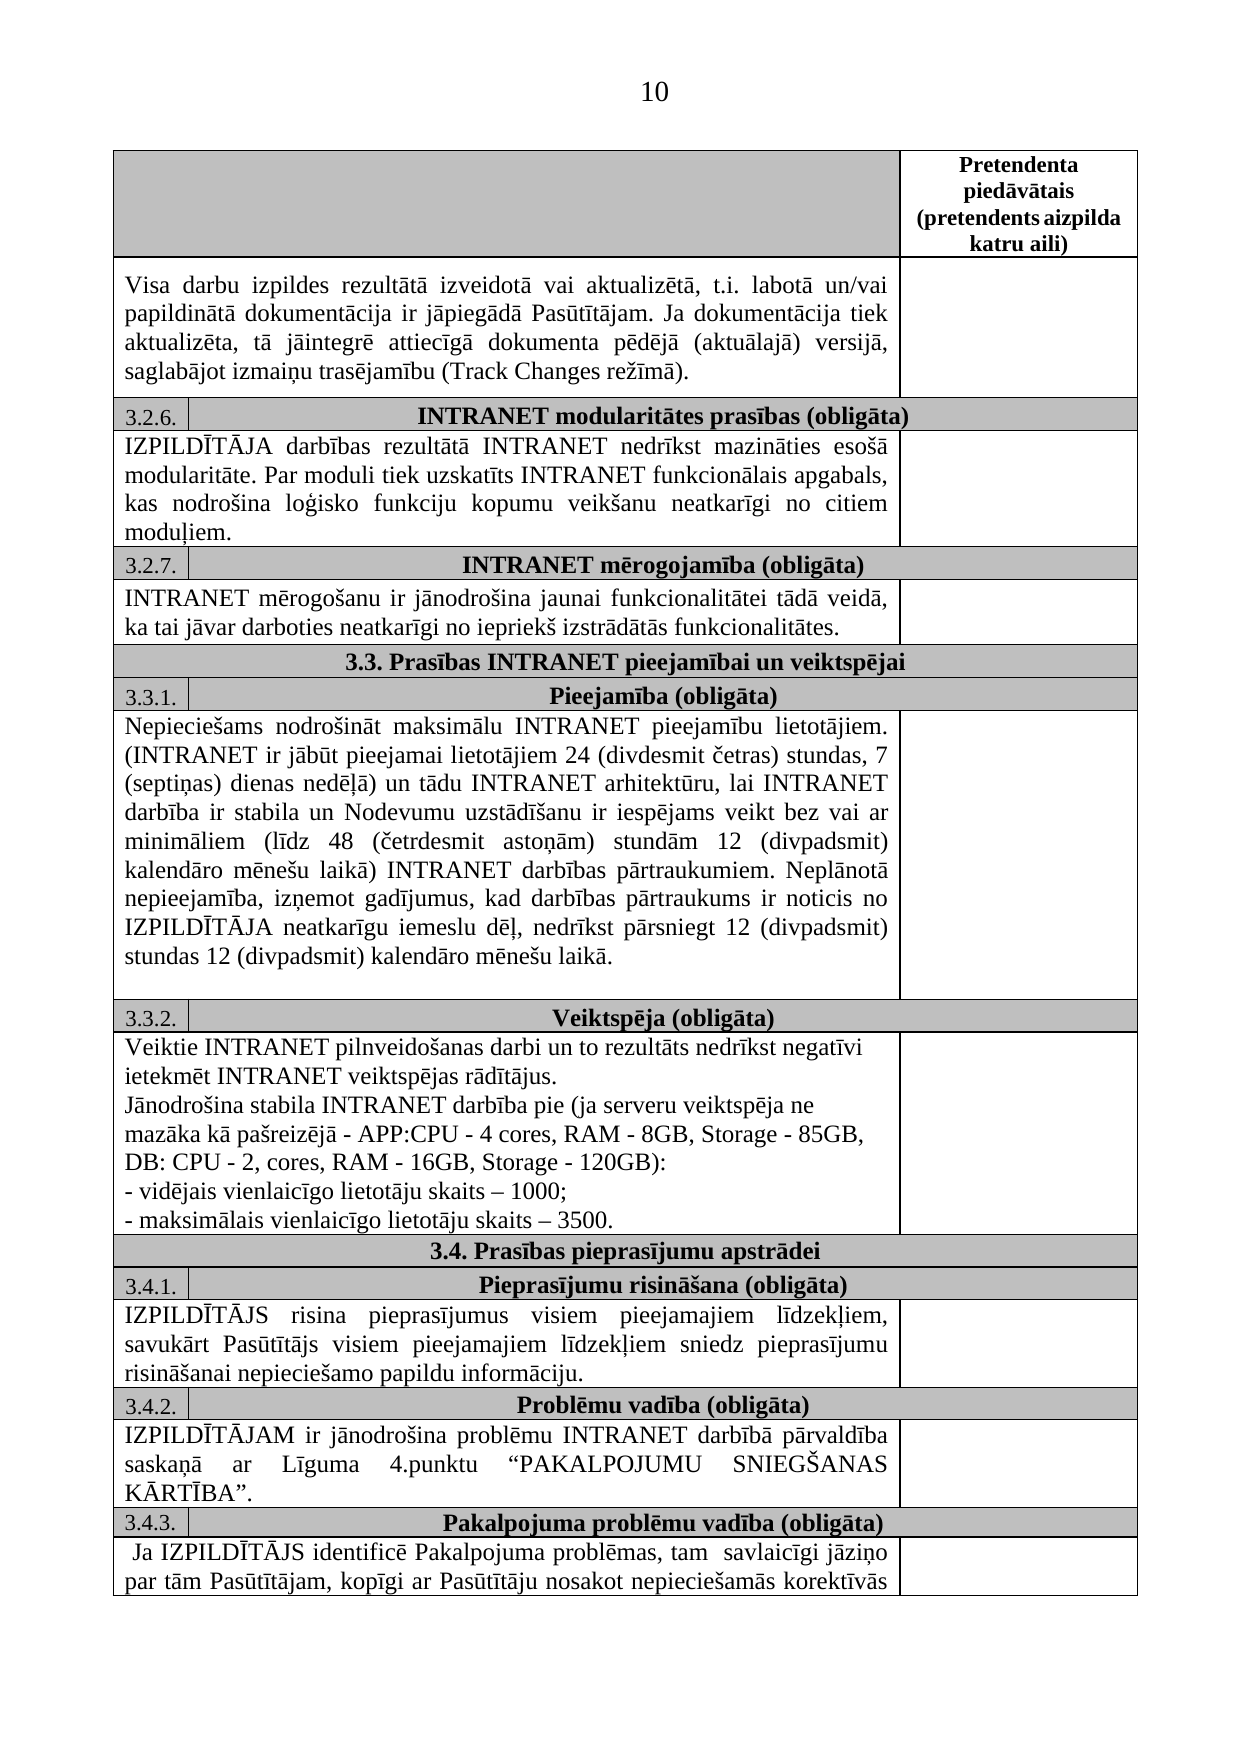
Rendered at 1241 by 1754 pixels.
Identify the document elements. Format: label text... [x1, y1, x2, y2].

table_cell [114, 1538, 899, 1595]
table_cell 3.2.6. [114, 398, 188, 430]
table_cell 3.3. Prasības INTRANET pieejamībai un veiktspējai [114, 645, 1137, 677]
table_cell [901, 1420, 1137, 1507]
table_cell INTRANET modularitātes prasības (obligāta) [189, 398, 1137, 430]
table_cell Pieejamība (obligāta) [189, 678, 1137, 710]
table_cell IZPILDĪTĀJS risina pieprasījumus visiem pieejamajiem līdzekļiem, savukārt Pasūtītājs visiem pieejamajiem līdzekļiem sniedz pieprasījumu risināšanai nepieciešamo papildu informāciju. [114, 1300, 899, 1387]
table_cell Visa darbu izpildes rezultātā izveidotā vai aktualizētā, t.i. labotā un/vai papildinātā dokumentācija ir jāpiegādā Pasūtītājam. Ja dokumentācija tiek aktualizēta, tā jāintegrē attiecīgā dokumenta pēdējā (aktuālajā) versijā, saglabājot izmaiņu trasējamību (Track Changes režīmā). [114, 258, 899, 397]
table_cell [901, 258, 1137, 397]
table_cell Problēmu vadība (obligāta) [189, 1388, 1137, 1419]
table_header [114, 151, 189, 256]
table_cell [901, 1300, 1137, 1387]
table_cell IZPILDĪTĀJAM ir jānodrošina problēmu INTRANET darbībā pārvaldība saskaņā ar Līguma 4.punktu “PAKALPOJUMU SNIEGŠANAS KĀRTĪBA”. [114, 1420, 899, 1507]
table_cell INTRANET mērogošanu ir jānodrošina jaunai funkcionalitātei tādā veidā, ka tai jāvar darboties neatkarīgi no iepriekš izstrādātās funkcionalitātes. [114, 580, 899, 644]
table_cell [901, 1033, 1137, 1234]
table_cell 3.4.2. [114, 1388, 188, 1419]
table_cell 3.4.3. [114, 1508, 188, 1536]
table_cell 3.2.7. [114, 547, 188, 579]
table_cell [901, 431, 1137, 546]
table_cell Pieprasījumu risināšana (obligāta) [189, 1268, 1137, 1299]
table_cell IZPILDĪTĀJA darbības rezultātā INTRANET nedrīkst mazināties esošā modularitāte. Par moduli tiek uzskatīts INTRANET funkcionālais apgabals, kas nodrošina loģisko funkciju kopumu veikšanu neatkarīgi no citiem moduļiem. [114, 431, 899, 546]
table_cell [901, 711, 1137, 998]
table_cell 3.3.1. [114, 678, 188, 710]
table_cell [901, 1538, 1137, 1595]
table_cell Nepieciešams nodrošināt maksimālu INTRANET pieejamību lietotājiem. (INTRANET ir jābūt pieejamai lietotājiem 24 (divdesmit četras) stundas, 7 (septiņas) dienas nedēļā) un tādu INTRANET arhitektūru, lai INTRANET darbība ir stabila un Nodevumu uzstādīšanu ir iespējams veikt bez vai ar minimāliem (līdz 48 (četrdesmit astoņām) stundām 12 (divpadsmit) kalendāro mēnešu laikā) INTRANET darbības pārtraukumiem. Neplānotā nepieejamība, izņemot gadījumus, kad darbības pārtraukums ir noticis no IZPILDĪTĀJA neatkarīgu iemeslu dēļ, nedrīkst pārsniegt 12 (divpadsmit) stundas 12 (divpadsmit) kalendāro mēnešu laikā. [114, 711, 899, 998]
table_cell Veiktspēja (obligāta) [189, 1000, 1137, 1031]
table_cell Pakalpojuma problēmu vadība (obligāta) [189, 1508, 1137, 1536]
table_cell [901, 580, 1137, 644]
table_cell 3.4.1. [114, 1268, 188, 1299]
table_header Pretendenta piedāvātais (pretendents aizpilda katru aili) [901, 151, 1137, 256]
table_cell 3.3.2. [114, 1000, 188, 1031]
table_header [189, 151, 899, 256]
table_cell Veiktie INTRANET pilnveidošanas darbi un to rezultāts nedrīkst negatīvi ietekmēt INTRANET veiktspējas rādītājus. Jānodrošina stabila INTRANET darbība pie (ja serveru veiktspēja ne mazāka kā pašreizējā - APP:CPU - 4 cores, RAM - 8GB, Storage - 85GB, DB: CPU - 2, cores, RAM - 16GB, Storage - 120GB): - vidējais vienlaicīgo lietotāju skaits – 1000; - maksimālais vienlaicīgo lietotāju skaits – 3500. [114, 1033, 899, 1234]
table_cell INTRANET mērogojamība (obligāta) [189, 547, 1137, 579]
table_cell 3.4. Prasības pieprasījumu apstrādei [114, 1235, 1137, 1266]
